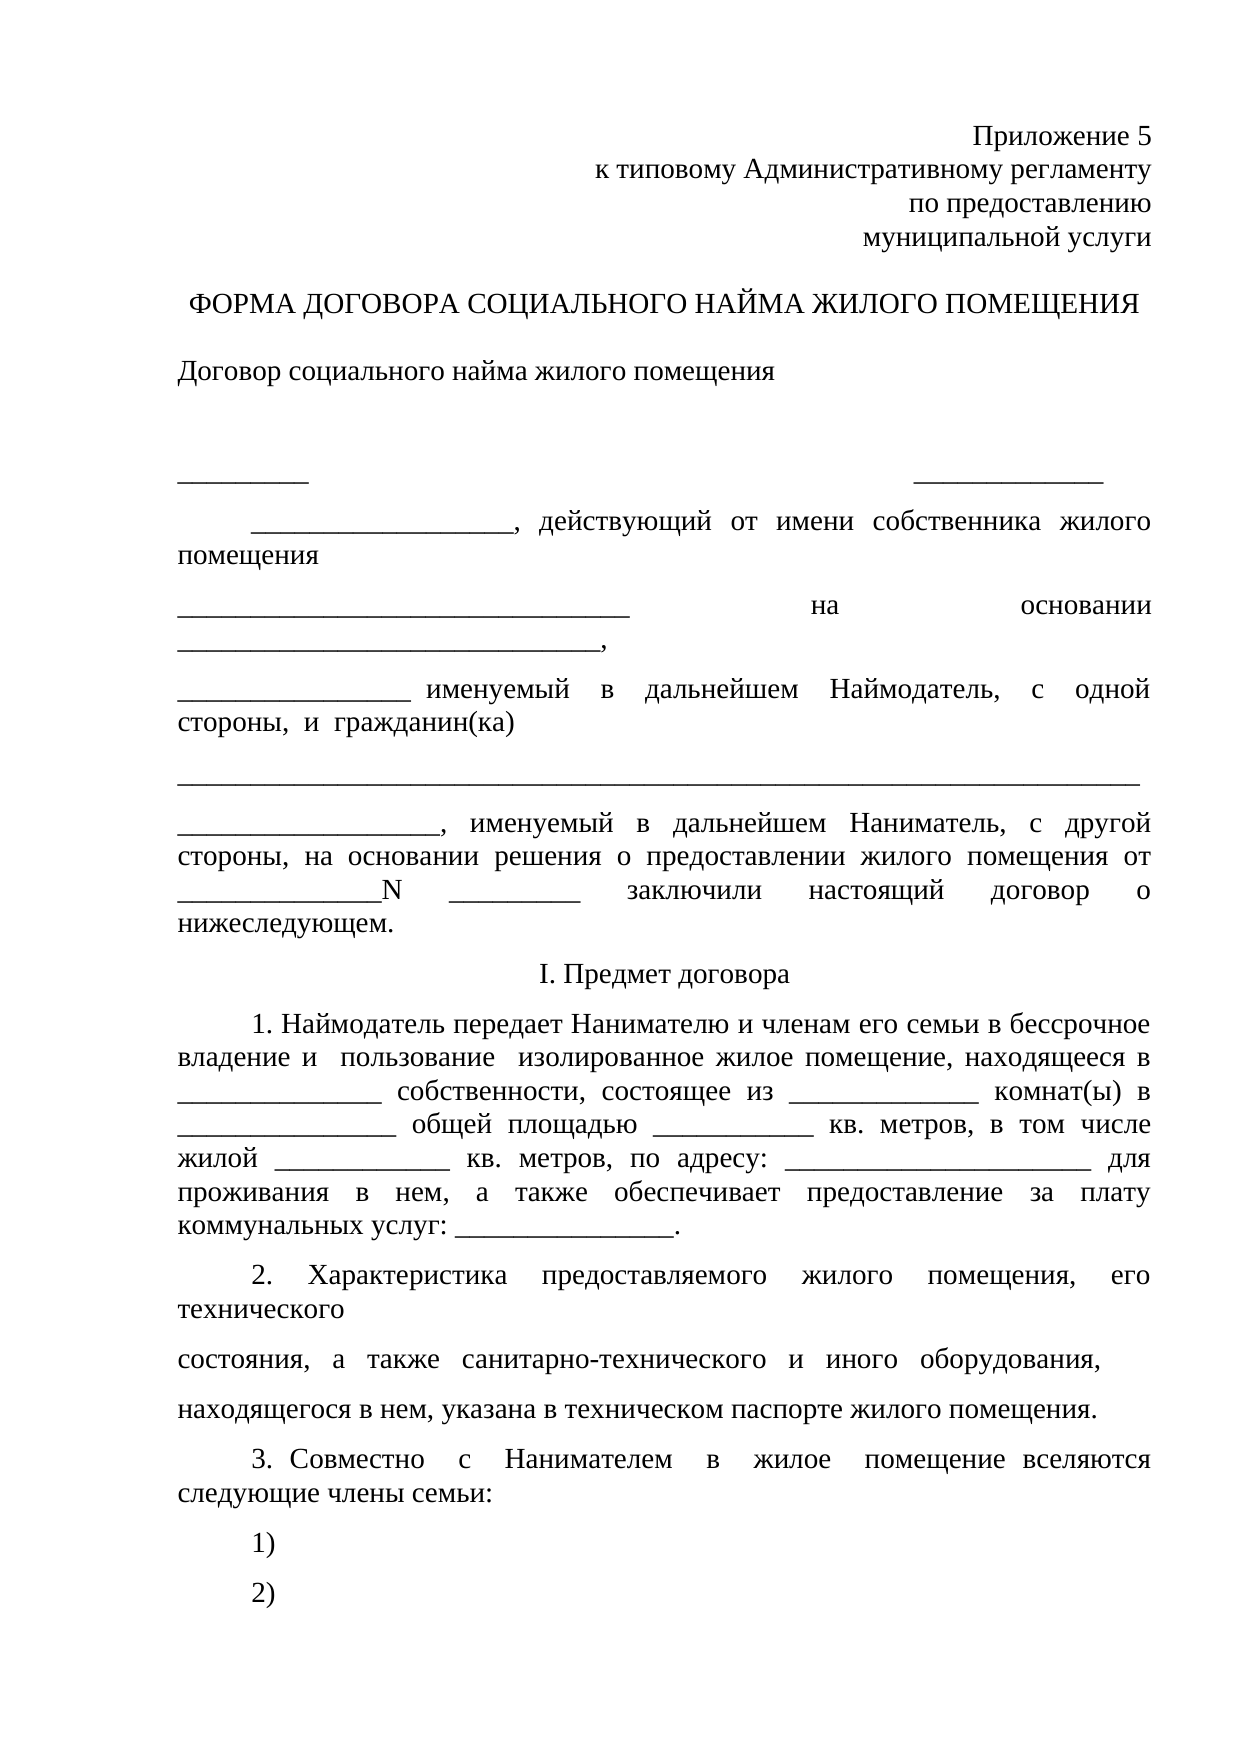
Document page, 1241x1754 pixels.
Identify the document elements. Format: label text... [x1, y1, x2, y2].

text 2) [177, 1576, 1152, 1609]
text __________________, действующий от имени собственника жилого помещения [177, 503, 1152, 571]
text по предоставлению [177, 185, 1152, 219]
text 2. Характеристика предоставляемого жилого помещения, его технического [177, 1257, 1152, 1324]
text 1) [177, 1525, 1152, 1559]
text находящегося в нем, указана в техническом паспорте жилого помещения. [177, 1391, 1152, 1425]
text I. Предмет договора [177, 956, 1152, 989]
text 3. Совместно с Нанимателем в жилое помещение вселяются следующие члены семьи: [177, 1442, 1152, 1509]
text _______________________________ на основании _____________________________, [177, 587, 1152, 654]
text _________ _____________ [177, 453, 1152, 487]
text состояния, а также санитарно-технического и иного оборудования, [177, 1341, 1152, 1375]
text ФОРМА ДОГОВОРА СОЦИАЛЬНОГО НАЙМА ЖИЛОГО ПОМЕЩЕНИЯ [177, 286, 1152, 319]
text __________________, именуемый в дальнейшем Наниматель, с другой стороны, на основании решения о предоставлении жилого помещения от ______________N _________ заключили настоящий договор о нижеследующем. [177, 805, 1152, 939]
text __________________________________________________________________ [177, 755, 1152, 788]
text Приложение 5 [177, 118, 1152, 152]
text ________________ именуемый в дальнейшем Наймодатель, с одной стороны, и гражданин(ка) [177, 671, 1152, 738]
text муниципальной услуги [177, 219, 1152, 252]
text 1. Наймодатель передает Нанимателю и членам его семьи в бессрочное владение и пользование изолированное жилое помещение, находящееся в ______________ собственности, состоящее из _____________ комнат(ы) в _______________ общей площадью ___________ кв. метров, в том числе жилой ____________ кв. метров, по адресу: _____________________ для проживания в нем, а также обеспечивает предоставление за плату коммунальных услуг: _______________. [177, 1006, 1152, 1241]
text Договор социального найма жилого помещения [177, 353, 1152, 386]
text к типовому Административному регламенту [177, 152, 1152, 185]
